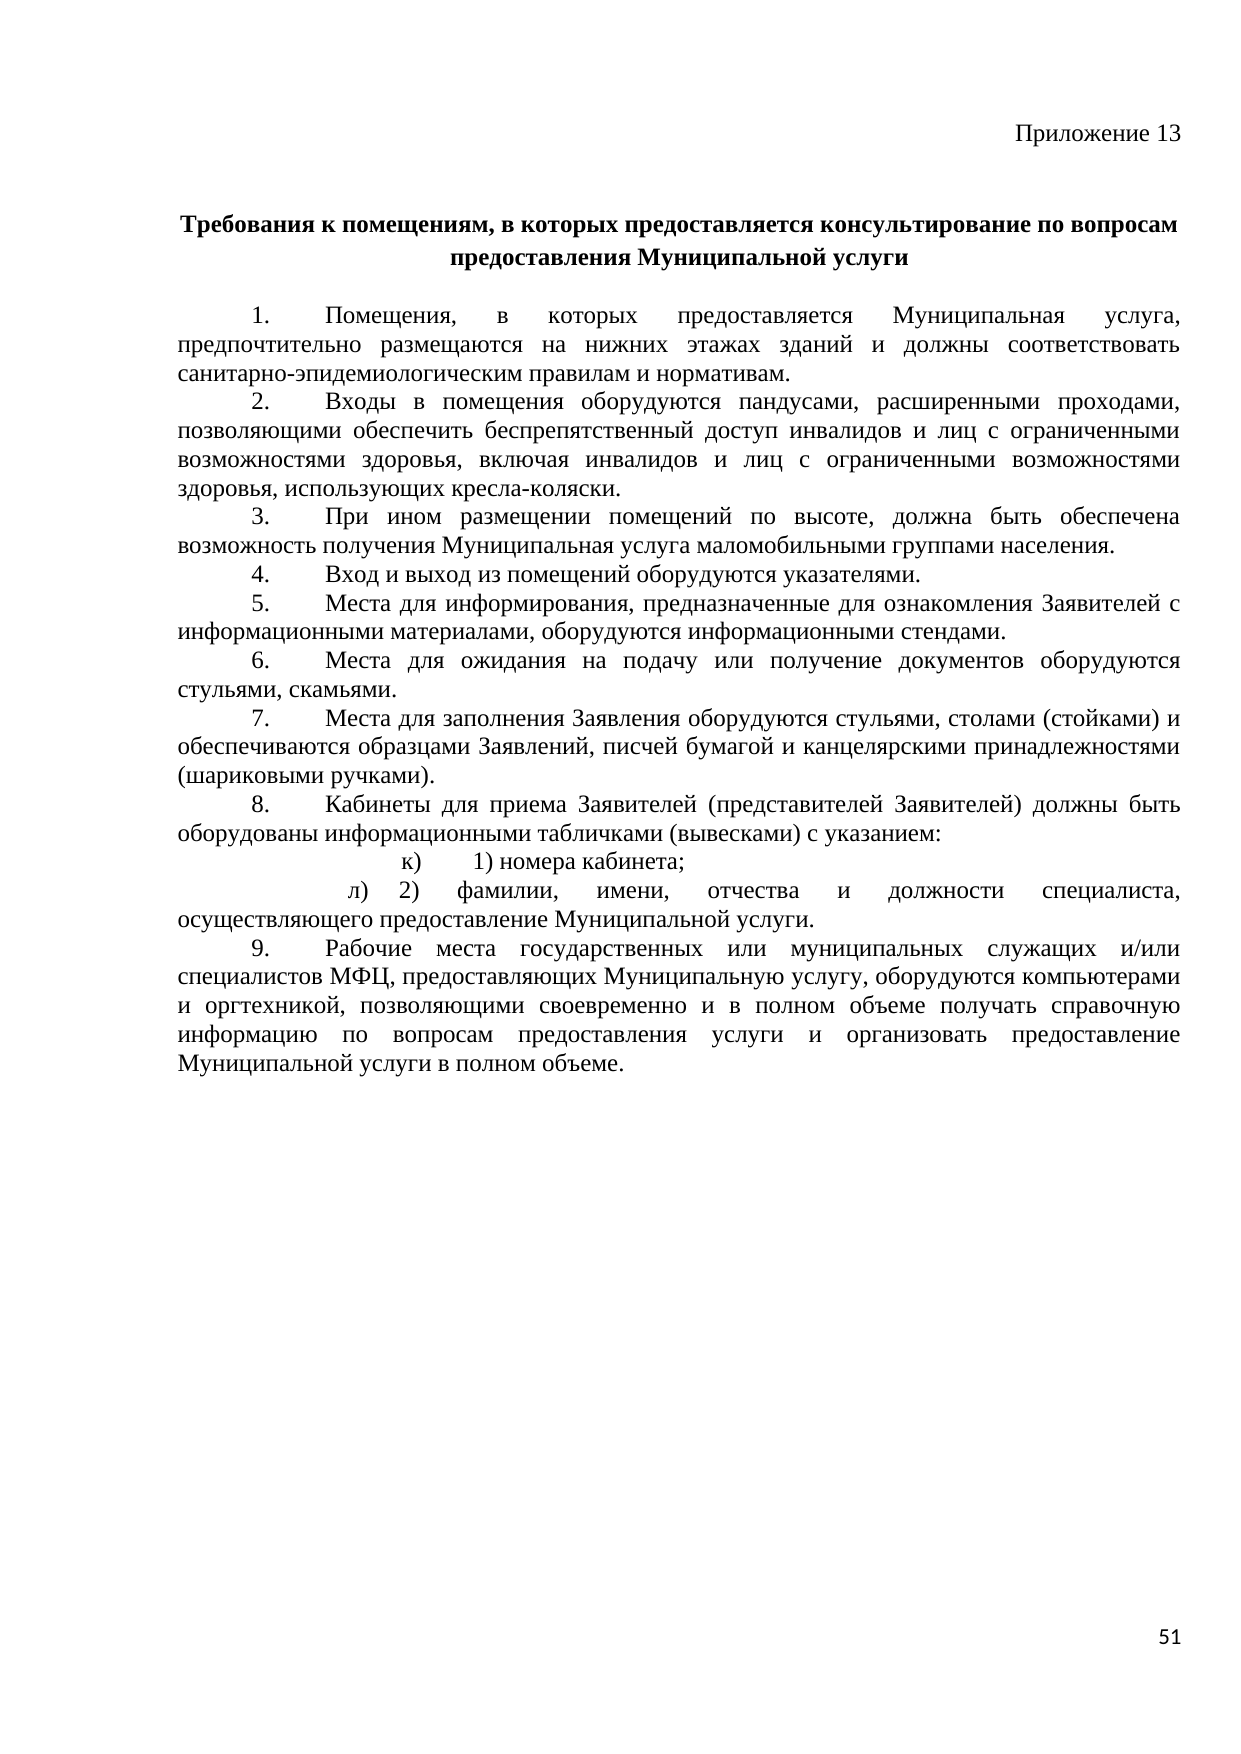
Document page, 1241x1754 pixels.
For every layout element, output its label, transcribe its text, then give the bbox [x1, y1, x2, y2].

text Кабинеты для приема Заявителей (представителей Заявителей) должны быть оборудованы информационными табличками (вывесками) с указанием: [177, 789, 1181, 846]
text Места для информирования, предназначенные для ознакомления Заявителей с информационными материалами, оборудуются информационными стендами. [177, 588, 1181, 645]
text 1) номера кабинета; [327, 846, 1181, 875]
text Места для заполнения Заявления оборудуются стульями, столами (стойками) и обеспечиваются образцами Заявлений, писчей бумагой и канцелярскими принадлежностями (шариковыми ручками). [177, 703, 1181, 789]
text Вход и выход из помещений оборудуются указателями. [177, 559, 1181, 588]
text Требования к помещениям, в которых предоставляется консультирование по вопросам предоставления Муниципальной услуги [177, 209, 1181, 271]
text Рабочие места государственных или муниципальных служащих и/или специалистов МФЦ, предоставляющих Муниципальную услугу, оборудуются компьютерами и оргтехникой, позволяющими своевременно и в полном объеме получать справочную информацию по вопросам предоставления услуги и организовать предоставление Муниципальной услуги в полном объеме. [177, 933, 1181, 1076]
text Приложение 13 [177, 118, 1181, 147]
text 2) фамилии, имени, отчества и должности специалиста, осуществляющего предоставление Муниципальной услуги. [177, 875, 1181, 933]
list Помещения, в которых предоставляется Муниципальная услуга, предпочтительно размещаются на нижних этажах зданий и должны соответствовать санитарно-эпидемиологическим правилам и нормативам. [177, 300, 1181, 386]
text Места для ожидания на подачу или получение документов оборудуются стульями, скамьями. [177, 645, 1181, 703]
text Входы в помещения оборудуются пандусами, расширенными проходами, позволяющими обеспечить беспрепятственный доступ инвалидов и лиц с ограниченными возможностями здоровья, включая инвалидов и лиц с ограниченными возможностями здоровья, использующих кресла-коляски. [177, 386, 1181, 501]
text При ином размещении помещений по высоте, должна быть обеспечена возможность получения Муниципальная услуга маломобильными группами населения. [177, 501, 1181, 559]
